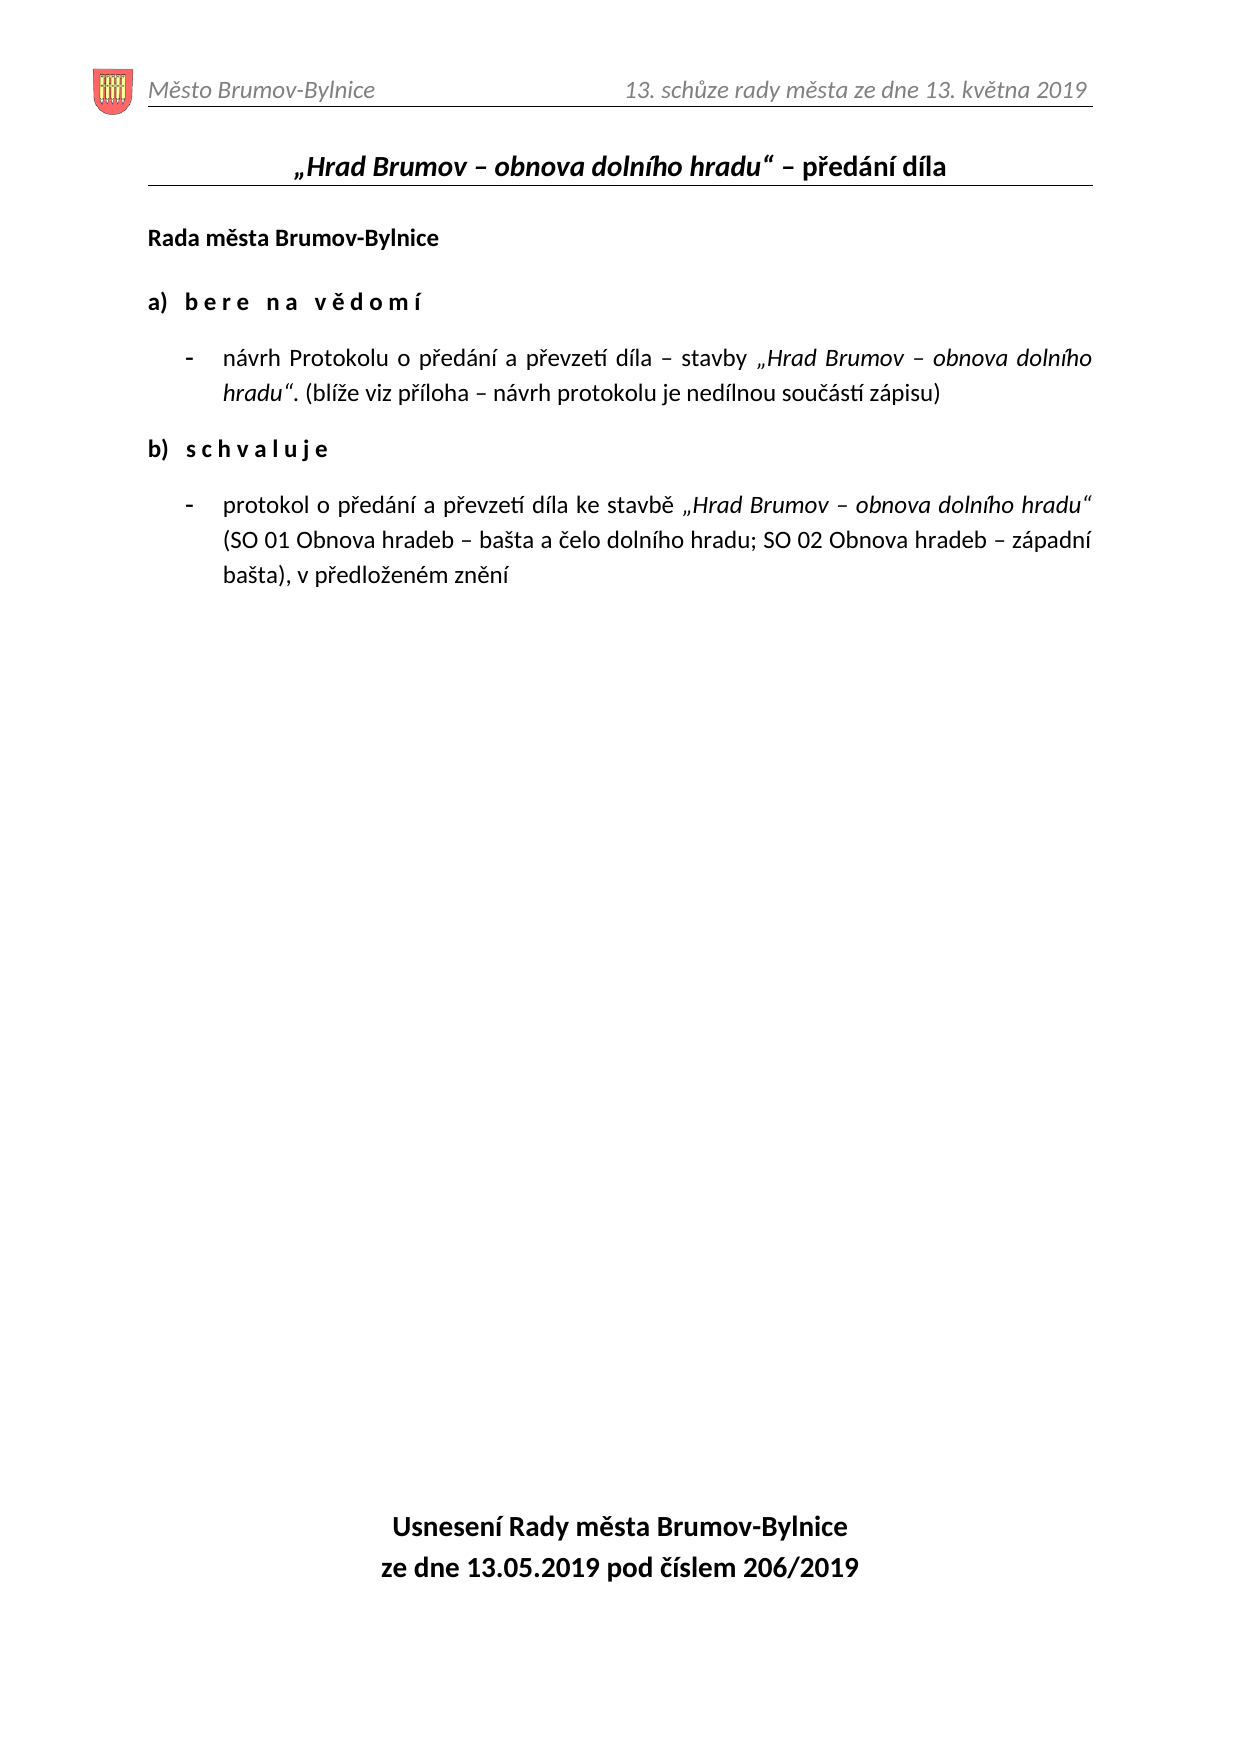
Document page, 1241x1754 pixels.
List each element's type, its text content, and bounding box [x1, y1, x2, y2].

list protokol o předání a převzetí díla ke stavbě „Hrad Brumov – obnova dolního hradu“ (SO 01 Obnova hradeb – bašta a čelo dolního hradu; SO 02 Obnova hradeb – západní bašta), v předloženém znění [185, 489, 1093, 589]
text Usnesení Rady města Brumov-Bylnice [148, 1508, 1093, 1544]
text Rada města Brumov-Bylnice [148, 222, 1093, 253]
text ze dne 13.05.2019 pod číslem 206/2019 [148, 1549, 1093, 1585]
text b) s c h v a l u j e [148, 433, 1093, 464]
picture [87, 67, 134, 117]
text a) b e r e n a v ě d o m í [148, 287, 1093, 317]
list návrh Protokolu o předání a převzetí díla – stavby „Hrad Brumov – obnova dolního hradu“. (blíže viz příloha – návrh protokolu je nedílnou součástí zápisu) [185, 342, 1093, 408]
text „Hrad Brumov – obnova dolního hradu“ – předání díla [148, 148, 1093, 185]
